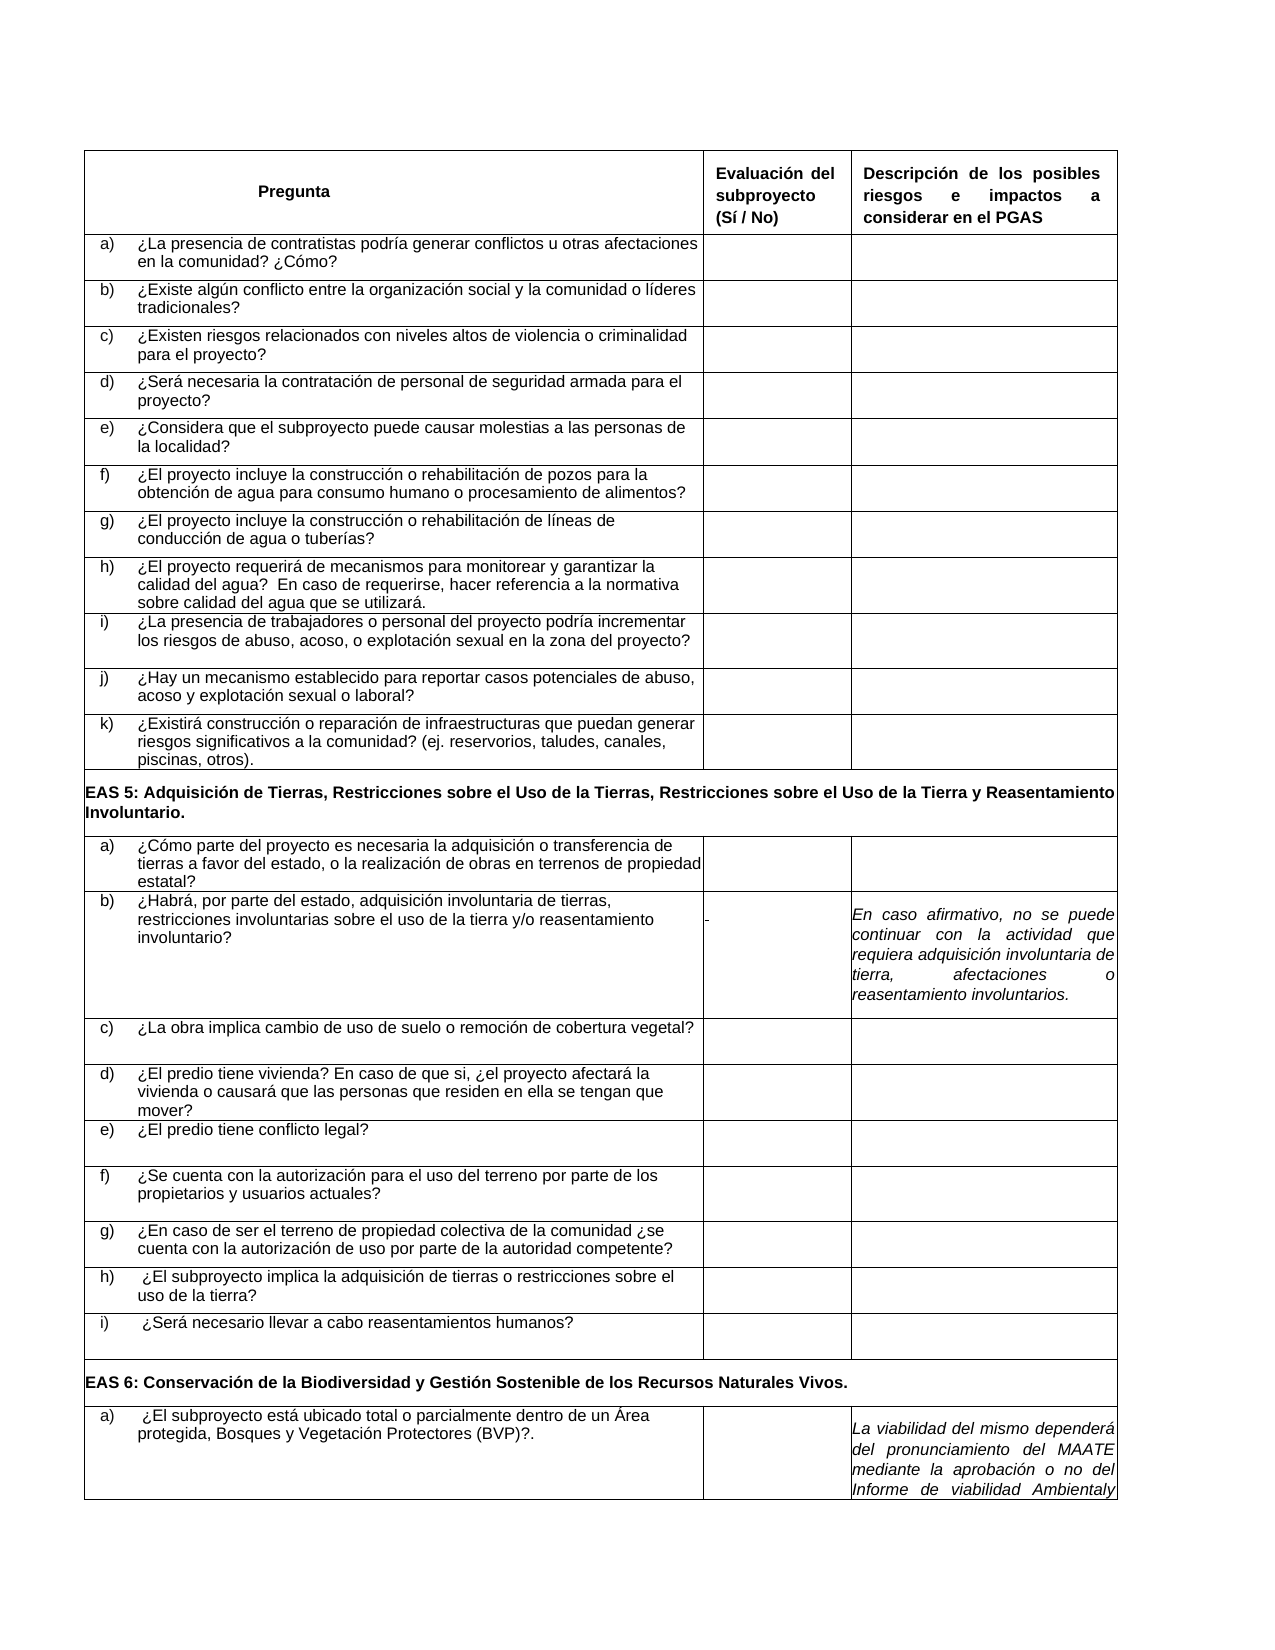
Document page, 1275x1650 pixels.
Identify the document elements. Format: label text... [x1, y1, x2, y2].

table_cell ¿El predio tiene vivienda? En caso de que si, ¿el proyecto afectará la vivienda o causará que las personas que residen en ella se tengan que mover? [85, 1065, 703, 1120]
table_header Descripción de los posibles riesgos e impactos a considerar en el PGAS [852, 151, 1117, 234]
table_cell [852, 1167, 1117, 1221]
table_cell [852, 419, 1117, 464]
table_cell ¿Considera que el subproyecto puede causar molestias a las personas de la localidad? [85, 419, 703, 464]
table_cell ¿El proyecto incluye la construcción o rehabilitación de líneas de conducción de agua o tuberías? [85, 512, 703, 557]
table_cell En caso afirmativo, no se puede continuar con la actividad que requiera adquisición involuntaria de tierra, afectaciones o reasentamiento involuntarios. [852, 892, 1117, 1018]
table_cell [852, 558, 1117, 612]
table_cell [704, 715, 851, 769]
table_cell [85, 1407, 703, 1499]
table_cell [852, 837, 1117, 891]
table_cell [852, 373, 1117, 418]
table_cell [852, 1121, 1117, 1166]
table_cell [704, 1268, 851, 1313]
table_cell ¿Habrá, por parte del estado, adquisición involuntaria de tierras, restricciones involuntarias sobre el uso de la tierra y/o reasentamiento involuntario? [85, 892, 703, 1018]
table_cell ¿Será necesario llevar a cabo reasentamientos humanos? [85, 1314, 703, 1359]
table_cell [704, 512, 851, 557]
table_cell ¿Se cuenta con la autorización para el uso del terreno por parte de los propietarios y usuarios actuales? [85, 1167, 703, 1221]
table_cell [704, 1167, 851, 1221]
table_cell [704, 235, 851, 280]
table_cell ¿Existen riesgos relacionados con niveles altos de violencia o criminalidad para el proyecto? [85, 327, 703, 372]
table_cell [852, 1268, 1117, 1313]
table_cell [852, 715, 1117, 769]
table_cell [704, 1314, 851, 1359]
table_cell [704, 281, 851, 326]
table_cell [852, 614, 1117, 667]
table_cell ¿El subproyecto implica la adquisición de tierras o restricciones sobre el uso de la tierra? [85, 1268, 703, 1313]
table_cell ¿Existirá construcción o reparación de infraestructuras que puedan generar riesgos significativos a la comunidad? (ej. reservorios, taludes, canales, piscinas, otros). [85, 715, 703, 769]
table_cell [704, 373, 851, 418]
table_cell [852, 281, 1117, 326]
table_cell [704, 614, 851, 667]
table_cell ¿Será necesaria la contratación de personal de seguridad armada para el proyecto? [85, 373, 703, 418]
table_cell [704, 892, 851, 1018]
table_cell ¿La presencia de trabajadores o personal del proyecto podría incrementar los riesgos de abuso, acoso, o explotación sexual en la zona del proyecto? [85, 614, 703, 667]
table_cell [852, 1407, 1117, 1499]
table_cell ¿Cómo parte del proyecto es necesaria la adquisición o transferencia de tierras a favor del estado, o la realización de obras en terrenos de propiedad estatal? [85, 837, 703, 891]
table_cell [704, 1222, 851, 1267]
table_cell ¿El proyecto incluye la construcción o rehabilitación de pozos para la obtención de agua para consumo humano o procesamiento de alimentos? [85, 466, 703, 511]
table_cell ¿El proyecto requerirá de mecanismos para monitorear y garantizar la calidad del agua? En caso de requerirse, hacer referencia a la normativa sobre calidad del agua que se utilizará. [85, 558, 703, 612]
table_cell [852, 327, 1117, 372]
table_header Evaluación del subproyecto (Sí / No) [704, 151, 851, 234]
table_cell [852, 466, 1117, 511]
table_cell [704, 1407, 851, 1499]
table_cell ¿La presencia de contratistas podría generar conflictos u otras afectaciones en la comunidad? ¿Cómo? [85, 235, 703, 280]
table_cell [704, 669, 851, 714]
table_cell EAS 6: Conservación de la Biodiversidad y Gestión Sostenible de los Recursos Naturales Vivos. [85, 1360, 1117, 1406]
table_cell [852, 1065, 1117, 1120]
table_cell [704, 1019, 851, 1064]
table_cell [852, 512, 1117, 557]
table_cell [852, 235, 1117, 280]
table_cell [704, 1065, 851, 1120]
table_cell [852, 1314, 1117, 1359]
table_cell ¿En caso de ser el terreno de propiedad colectiva de la comunidad ¿se cuenta con la autorización de uso por parte de la autoridad competente? [85, 1222, 703, 1267]
table_cell [704, 837, 851, 891]
table_cell EAS 5: Adquisición de Tierras, Restricciones sobre el Uso de la Tierras, Restricciones sobre el Uso de la Tierra y Reasentamiento Involuntario. [85, 770, 1117, 836]
table_cell [704, 558, 851, 612]
table_cell [704, 466, 851, 511]
table_cell [852, 1222, 1117, 1267]
table_header Pregunta [85, 151, 703, 234]
table_cell [704, 327, 851, 372]
table_cell ¿Existe algún conflicto entre la organización social y la comunidad o líderes tradicionales? [85, 281, 703, 326]
table_cell [704, 419, 851, 464]
table_cell [704, 1121, 851, 1166]
table_cell ¿El predio tiene conflicto legal? [85, 1121, 703, 1166]
table_cell [852, 669, 1117, 714]
table_cell [852, 1019, 1117, 1064]
table_cell ¿Hay un mecanismo establecido para reportar casos potenciales de abuso, acoso y explotación sexual o laboral? [85, 669, 703, 714]
table_cell ¿La obra implica cambio de uso de suelo o remoción de cobertura vegetal? [85, 1019, 703, 1064]
